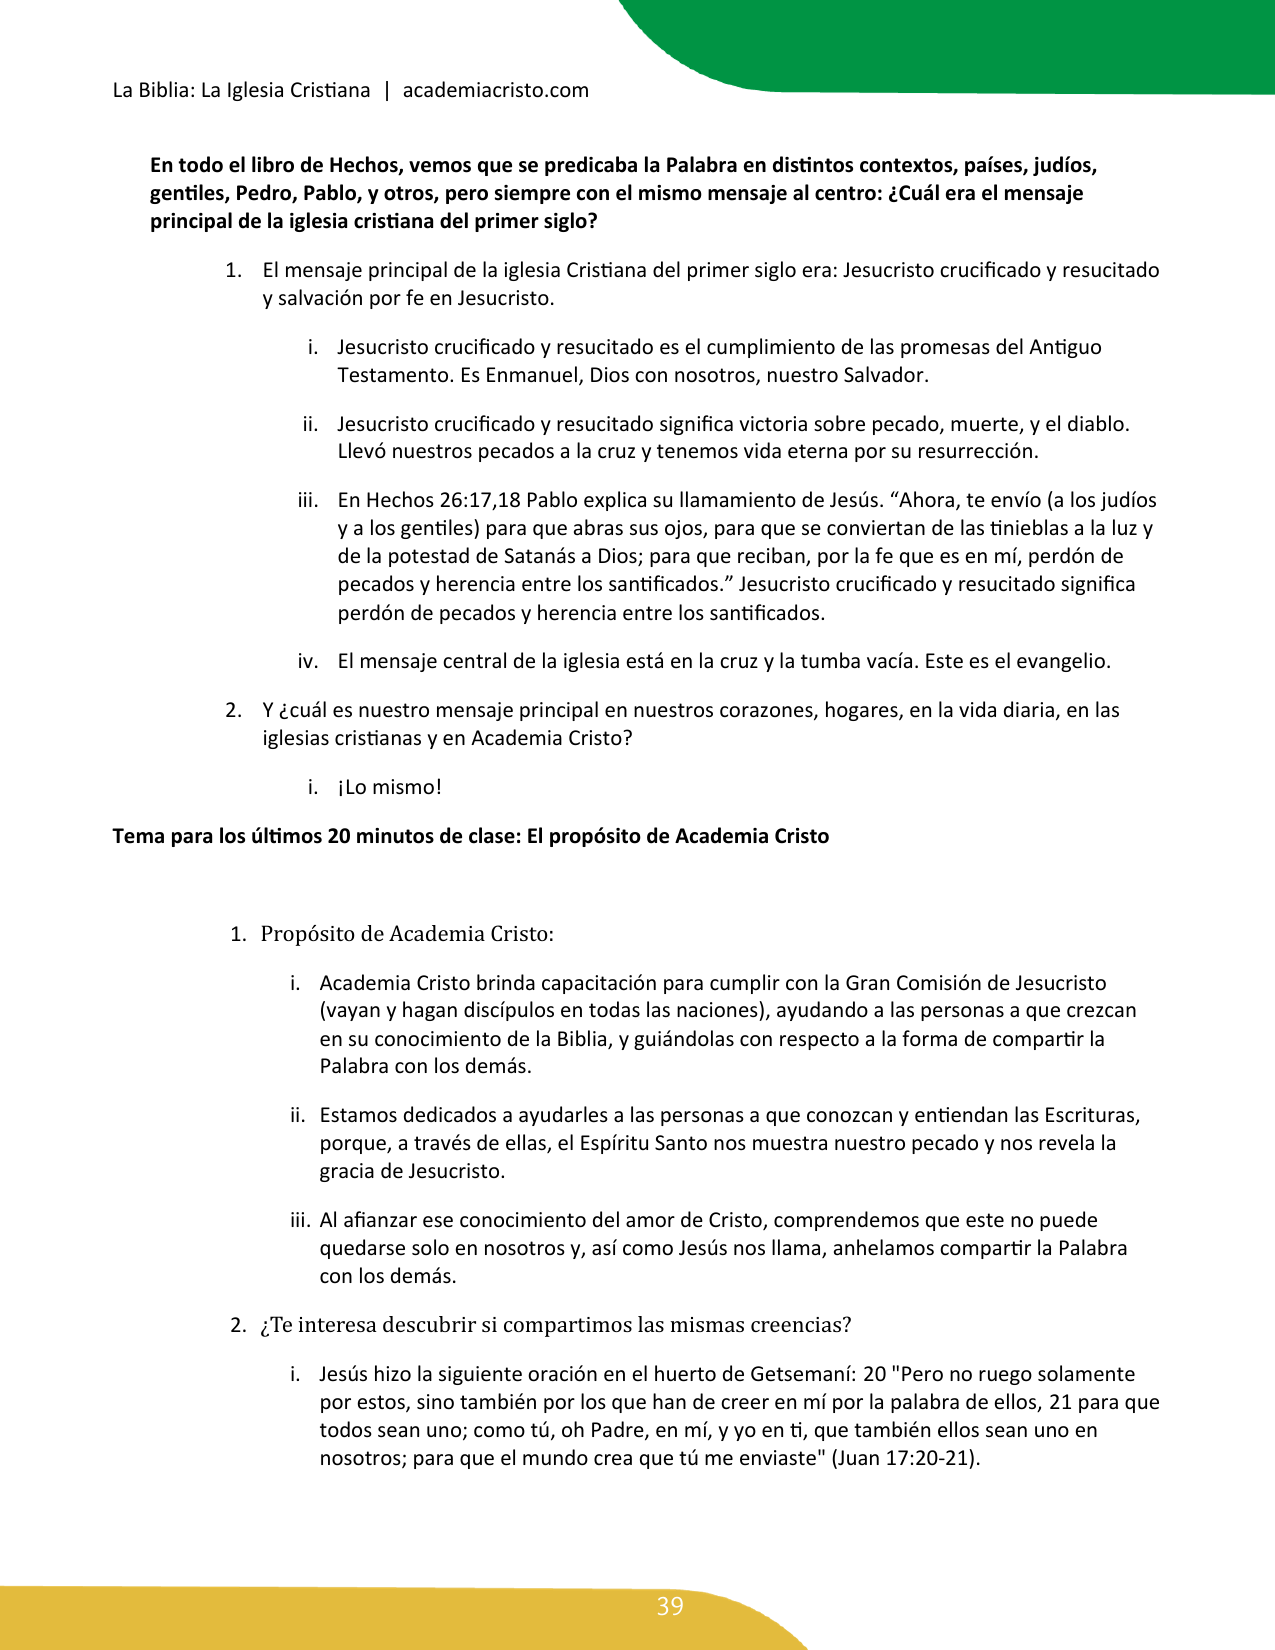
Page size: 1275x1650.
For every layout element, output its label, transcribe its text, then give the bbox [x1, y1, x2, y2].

list Estamos dedicados a ayudarles a las personas a que conozcan y entiendan las Escrituras, porque, a través de ellas, el Espíritu Santo nos muestra nuestro pecado y nos revela la gracia de Jesucristo. [290, 1101, 1162, 1184]
list Jesucristo crucificado y resucitado es el cumplimiento de las promesas del Antiguo Testamento. Es Enmanuel, Dios con nosotros, nuestro Salvador. [319, 332, 1162, 388]
list El mensaje principal de la iglesia Cristiana del primer siglo era: Jesucristo crucificado y resucitado y salvación por fe en Jesucristo. [225, 255, 1162, 311]
list Propósito de Academia Cristo: [230, 919, 1162, 947]
list ¿Te interesa descubrir si compartimos las mismas creencias? [230, 1310, 1162, 1338]
list Jesús hizo la siguiente oración en el huerto de Getsemaní: 20 "Pero no ruego solamente por estos, sino también por los que han de creer en mí por la palabra de ellos, 21 para que todos sean uno; como tú, oh Padre, en mí, y yo en ti, que también ellos sean uno en nosotros; para que el mundo crea que tú me enviaste" (Juan 17:20-21). [290, 1359, 1162, 1471]
list Al afianzar ese conocimiento del amor de Cristo, comprendemos que este no puede quedarse solo en nosotros y, así como Jesús nos llama, anhelamos compartir la Palabra con los demás. [290, 1205, 1162, 1289]
text En todo el libro de Hechos, vemos que se predicaba la Palabra en distintos contextos, países, judíos, gentiles, Pedro, Pablo, y otros, pero siempre con el mismo mensaje al centro: ¿Cuál era el mensaje principal de la iglesia cristiana del primer siglo? [150, 150, 1162, 234]
list Y ¿cuál es nuestro mensaje principal en nuestros corazones, hogares, en la vida diaria, en las iglesias cristianas y en Academia Cristo? [225, 695, 1162, 751]
list En Hechos 26:17,18 Pablo explica su llamamiento de Jesús. “Ahora, te envío (a los judíos y a los gentiles) para que abras sus ojos, para que se conviertan de las tinieblas a la luz y de la potestad de Satanás a Dios; para que reciban, por la fe que es en mí, perdón de pecados y herencia entre los santificados.” Jesucristo crucificado y resucitado significa perdón de pecados y herencia entre los santificados. [319, 486, 1162, 626]
picture [0, 0, 1275, 1650]
list Academia Cristo brinda capacitación para cumplir con la Gran Comisión de Jesucristo (vayan y hagan discípulos en todas las naciones), ayudando a las personas a que crezcan en su conocimiento de la Biblia, y guiándolas con respecto a la forma de compartir la Palabra con los demás. [290, 968, 1162, 1080]
list El mensaje central de la iglesia está en la cruz y la tumba vacía. Este es el evangelio. [319, 646, 1162, 674]
list Jesucristo crucificado y resucitado significa victoria sobre pecado, muerte, y el diablo. Llevó nuestros pecados a la cruz y tenemos vida eterna por su resurrección. [319, 409, 1162, 465]
list ¡Lo mismo! [319, 772, 1162, 800]
text Tema para los últimos 20 minutos de clase: El propósito de Academia Cristo [112, 821, 1162, 849]
